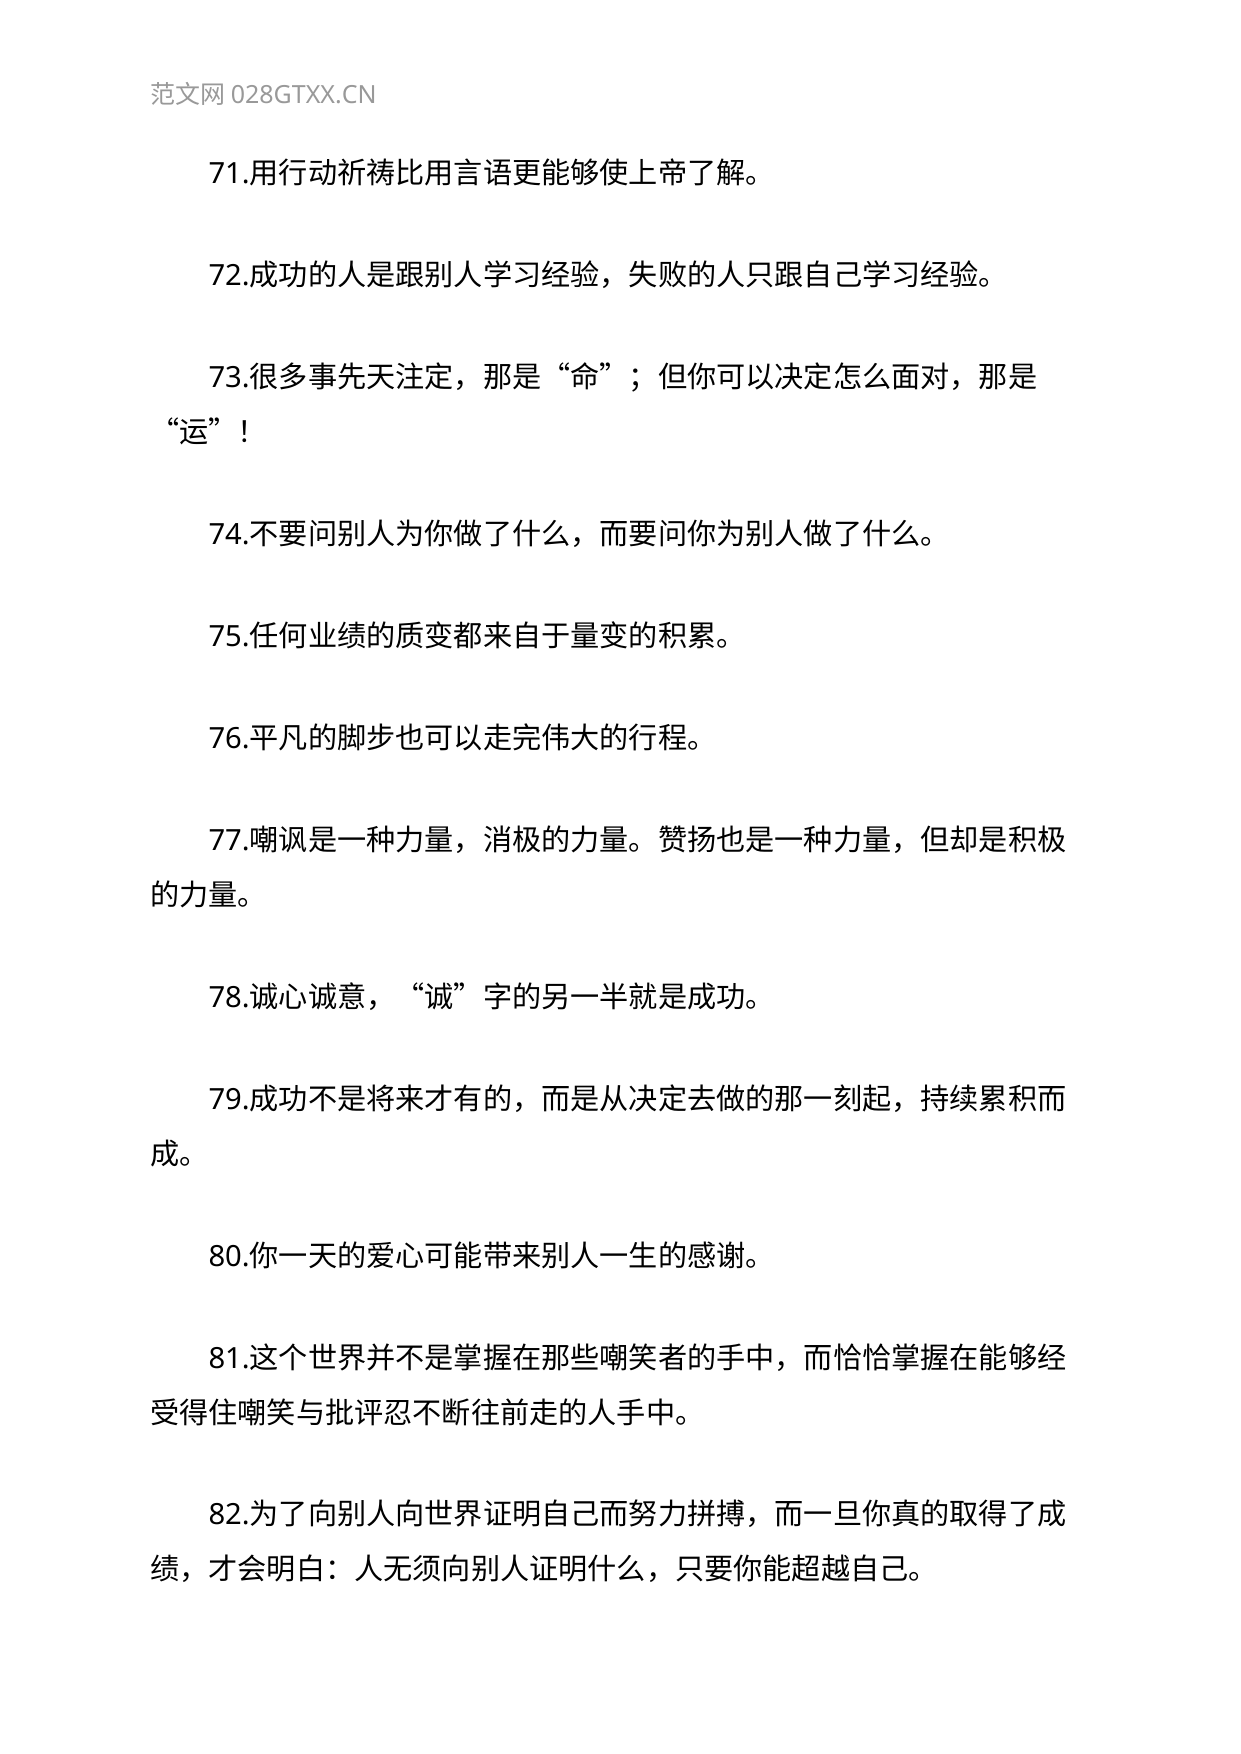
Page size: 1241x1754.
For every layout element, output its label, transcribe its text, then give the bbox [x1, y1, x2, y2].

text 77.嘲讽是一种力量，消极的力量。赞扬也是一种力量，但却是积极的力量。 [150, 817, 1090, 914]
text 76.平凡的脚步也可以走完伟大的行程。 [150, 715, 1090, 757]
text 79.成功不是将来才有的，而是从决定去做的那一刻起，持续累积而成。 [150, 1075, 1090, 1173]
text 71.用行动祈祷比用言语更能够使上帝了解。 [150, 150, 1090, 192]
text 80.你一天的爱心可能带来别人一生的感谢。 [150, 1232, 1090, 1274]
text 72.成功的人是跟别人学习经验，失败的人只跟自己学习经验。 [150, 252, 1090, 294]
text 78.诚心诚意，“诚”字的另一半就是成功。 [150, 973, 1090, 1016]
text 74.不要问别人为你做了什么，而要问你为别人做了什么。 [150, 511, 1090, 553]
text 73.很多事先天注定，那是“命”；但你可以决定怎么面对，那是“运”！ [150, 354, 1090, 451]
text 81.这个世界并不是掌握在那些嘲笑者的手中，而恰恰掌握在能够经受得住嘲笑与批评忍不断往前走的人手中。 [150, 1334, 1090, 1431]
text 75.任何业绩的质变都来自于量变的积累。 [150, 613, 1090, 655]
text 82.为了向别人向世界证明自己而努力拼搏，而一旦你真的取得了成绩，才会明白：人无须向别人证明什么，只要你能超越自己。 [150, 1491, 1090, 1588]
